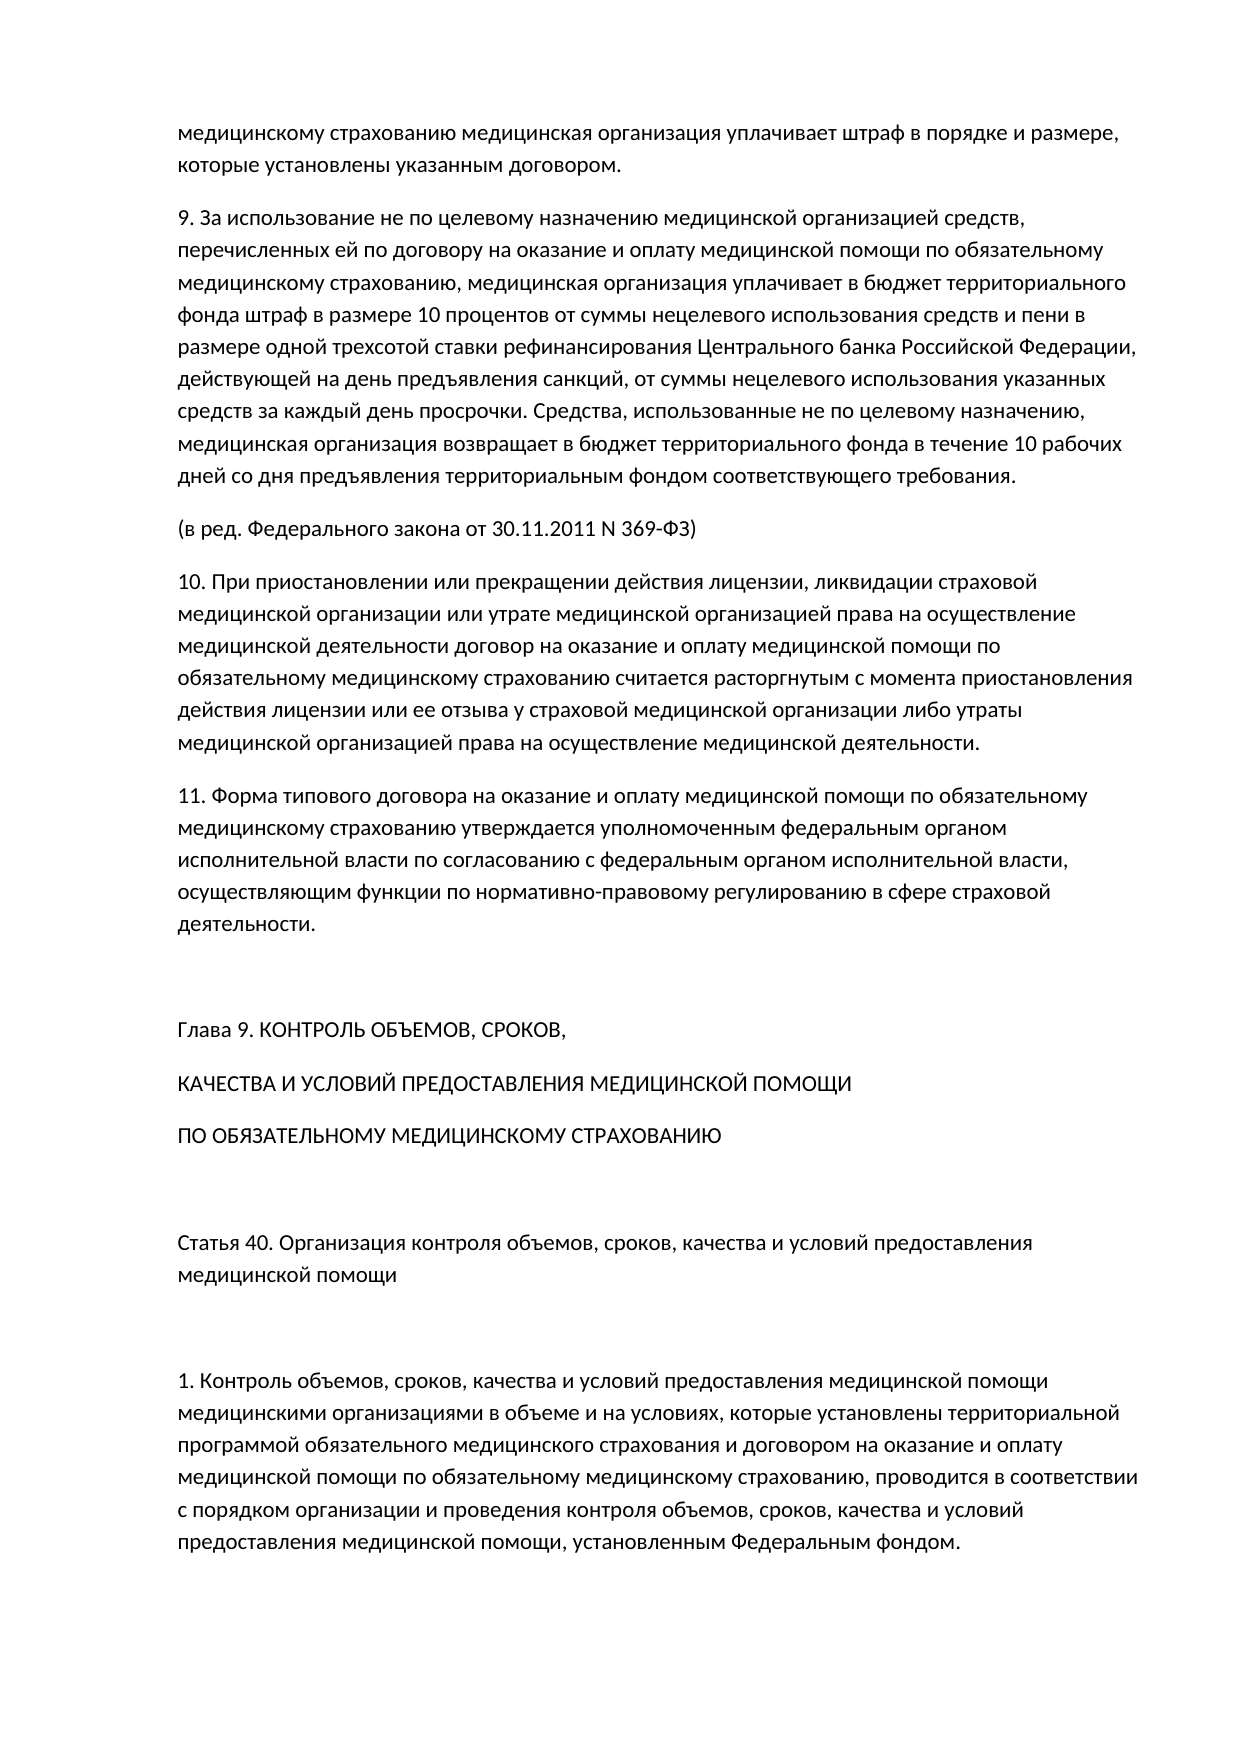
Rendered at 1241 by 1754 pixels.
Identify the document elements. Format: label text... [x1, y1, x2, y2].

text Глава 9. КОНТРОЛЬ ОБЪЕМОВ, СРОКОВ, [177, 1016, 1152, 1044]
text 10. При приостановлении или прекращении действия лицензии, ликвидации страховой медицинской организации или утрате медицинской организацией права на осуществление медицинской деятельности договор на оказание и оплату медицинской помощи по обязательному медицинскому страхованию считается расторгнутым с момента приостановления действия лицензии или ее отзыва у страховой медицинской организации либо утраты медицинской организацией права на осуществление медицинской деятельности. [177, 567, 1152, 756]
text КАЧЕСТВА И УСЛОВИЙ ПРЕДОСТАВЛЕНИЯ МЕДИЦИНСКОЙ ПОМОЩИ [177, 1069, 1152, 1097]
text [177, 118, 1152, 178]
text Статья 40. Организация контроля объемов, сроков, качества и условий предоставления медицинской помощи [177, 1228, 1152, 1288]
text 9. За использование не по целевому назначению медицинской организацией средств, перечисленных ей по договору на оказание и оплату медицинской помощи по обязательному медицинскому страхованию, медицинская организация уплачивает в бюджет территориального фонда штраф в размере 10 процентов от суммы нецелевого использования средств и пени в размере одной трехсотой ставки рефинансирования Центрального банка Российской Федерации, действующей на день предъявления санкций, от суммы нецелевого использования указанных средств за каждый день просрочки. Средства, использованные не по целевому назначению, медицинская организация возвращает в бюджет территориального фонда в течение 10 рабочих дней со дня предъявления территориальным фондом соответствующего требования. [177, 203, 1152, 489]
text ПО ОБЯЗАТЕЛЬНОМУ МЕДИЦИНСКОМУ СТРАХОВАНИЮ [177, 1122, 1152, 1150]
text 11. Форма типового договора на оказание и оплату медицинской помощи по обязательному медицинскому страхованию утверждается уполномоченным федеральным органом исполнительной власти по согласованию с федеральным органом исполнительной власти, осуществляющим функции по нормативно-правовому регулированию в сфере страховой деятельности. [177, 781, 1152, 938]
text (в ред. Федерального закона от 30.11.2011 N 369-ФЗ) [177, 514, 1152, 542]
text 1. Контроль объемов, сроков, качества и условий предоставления медицинской помощи медицинскими организациями в объеме и на условиях, которые установлены территориальной программой обязательного медицинского страхования и договором на оказание и оплату медицинской помощи по обязательному медицинскому страхованию, проводится в соответствии с порядком организации и проведения контроля объемов, сроков, качества и условий предоставления медицинской помощи, установленным Федеральным фондом. [177, 1366, 1152, 1555]
